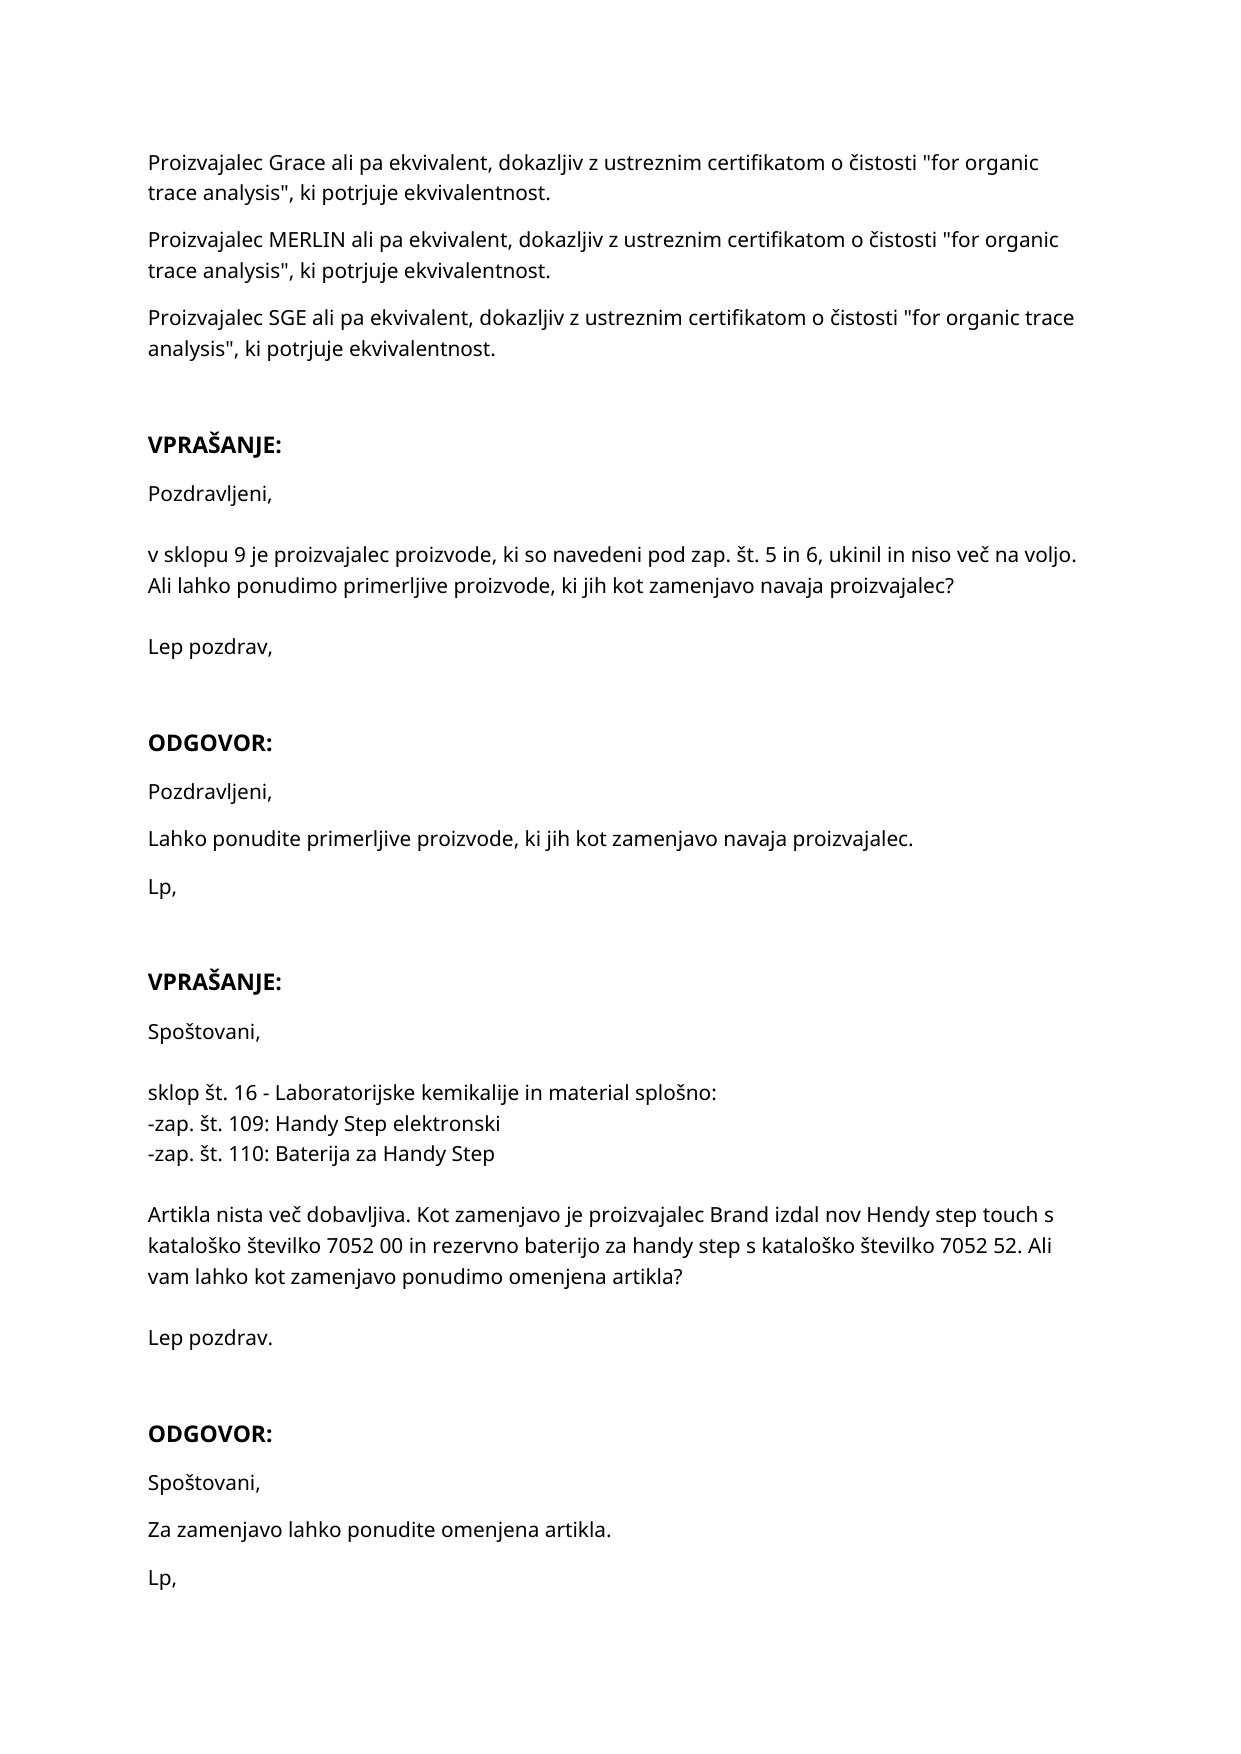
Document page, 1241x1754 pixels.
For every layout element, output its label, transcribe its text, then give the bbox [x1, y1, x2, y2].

text Proizvajalec MERLIN ali pa ekvivalent, dokazljiv z ustreznim certifikatom o čistosti "for organic trace analysis", ki potrjuje ekvivalentnost. [148, 226, 1093, 284]
text Pozdravljeni, [148, 777, 1093, 806]
text Proizvajalec SGE ali pa ekvivalent, dokazljiv z ustreznim certifikatom o čistosti "for organic trace analysis", ki potrjuje ekvivalentnost. [148, 303, 1093, 362]
text Pozdravljeni, v sklopu 9 je proizvajalec proizvode, ki so navedeni pod zap. št. 5 in 6, ukinil in niso več na voljo. Ali lahko ponudimo primerljive proizvode, ki jih kot zamenjavo navaja proizvajalec? Lep pozdrav, [148, 479, 1093, 661]
text Spoštovani, sklop št. 16 - Laboratorijske kemikalije in material splošno: -zap. št. 109: Handy Step elektronski -zap. št. 110: Baterija za Handy Step Artikla nista več dobavljiva. Kot zamenjavo je proizvajalec Brand izdal nov Hendy step touch s kataloško številko 7052 00 in rezervno baterijo za handy step s kataloško številko 7052 52. Ali vam lahko kot zamenjavo ponudimo omenjena artikla? Lep pozdrav. [148, 1017, 1093, 1351]
text VPRAŠANJE: [148, 429, 1093, 460]
text VPRAŠANJE: [148, 966, 1093, 998]
text Spoštovani, [148, 1468, 1093, 1496]
text ODGOVOR: [148, 727, 1093, 758]
text Proizvajalec Grace ali pa ekvivalent, dokazljiv z ustreznim certifikatom o čistosti "for organic trace analysis", ki potrjuje ekvivalentnost. [148, 148, 1093, 207]
text Lp, [148, 1563, 1093, 1591]
text Lp, [148, 872, 1093, 900]
text Za zamenjavo lahko ponudite omenjena artikla. [148, 1515, 1093, 1544]
text ODGOVOR: [148, 1418, 1093, 1449]
text Lahko ponudite primerljive proizvode, ki jih kot zamenjavo navaja proizvajalec. [148, 824, 1093, 853]
